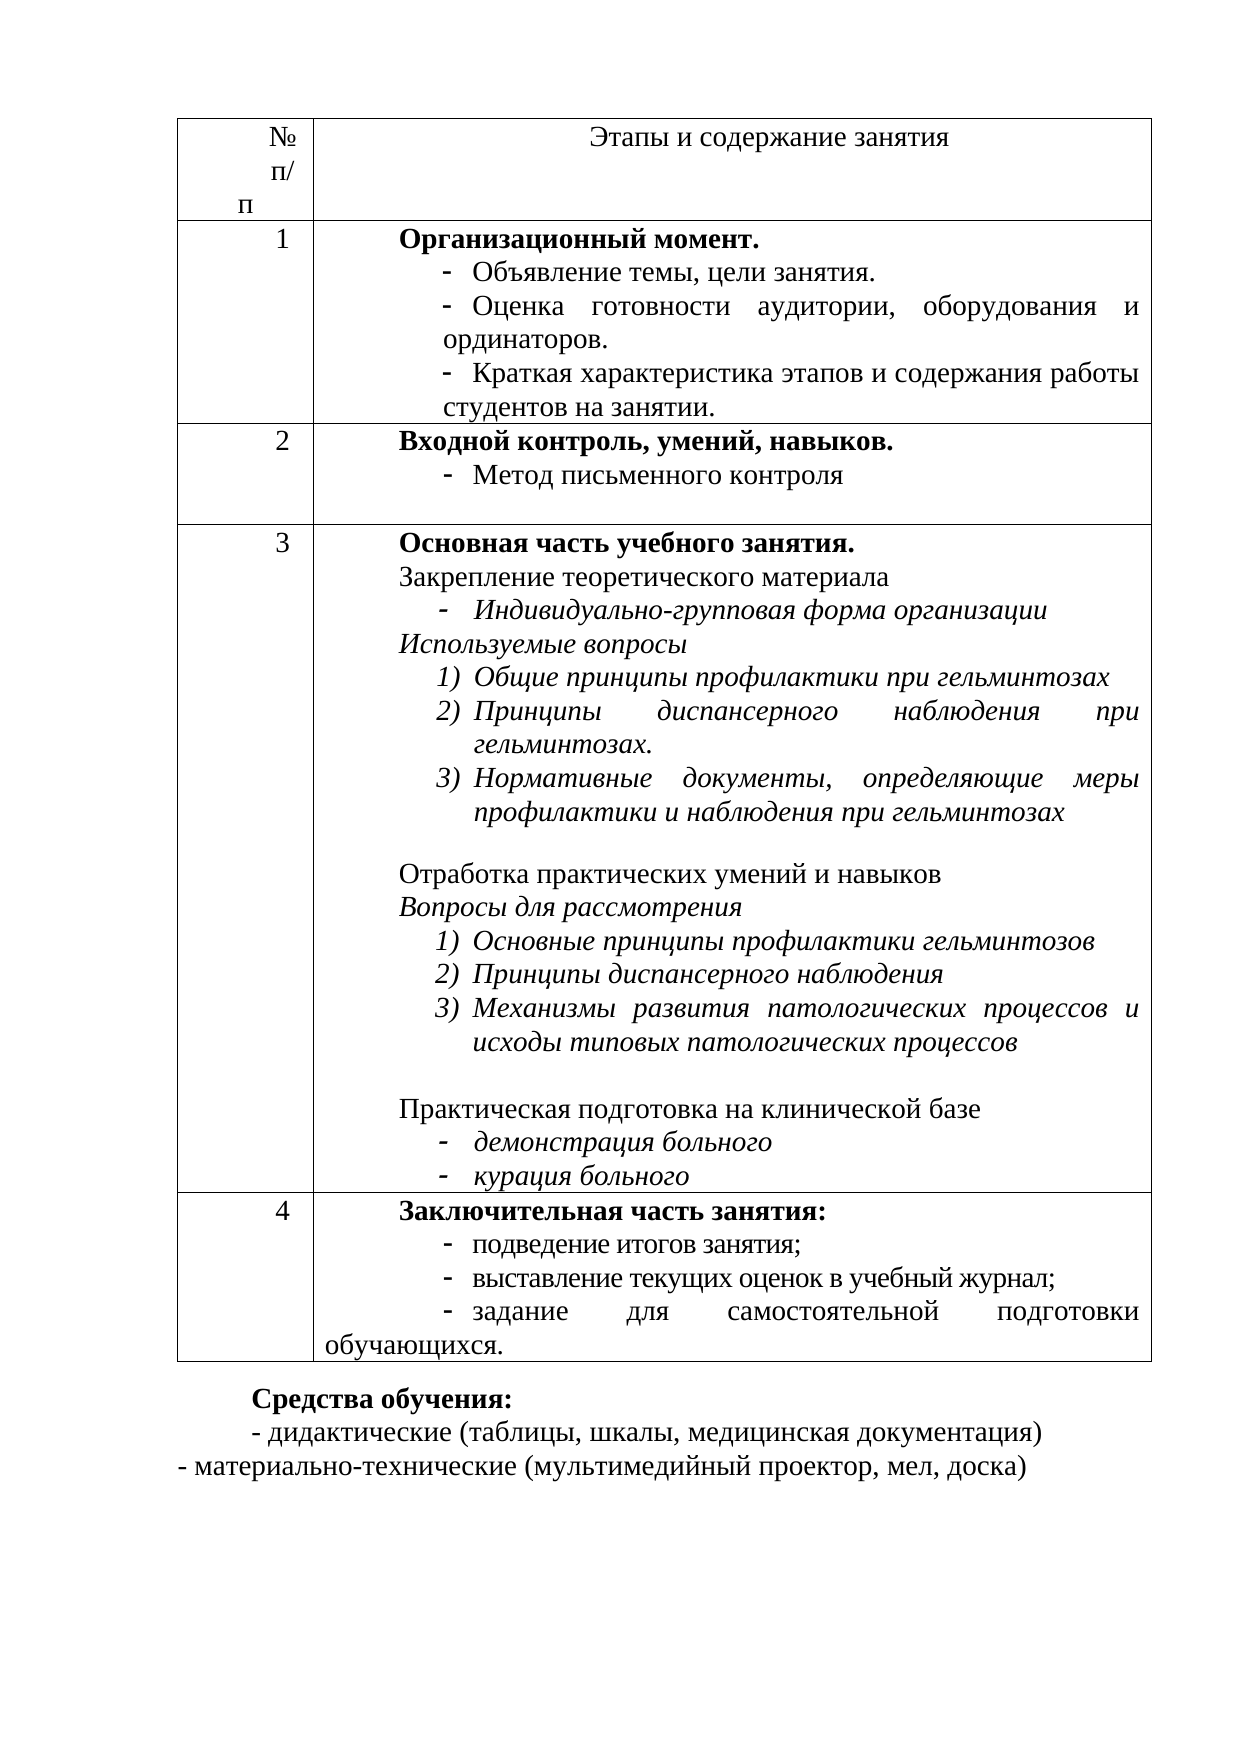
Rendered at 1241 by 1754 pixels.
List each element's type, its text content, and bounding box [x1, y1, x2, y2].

text - материально-технические (мультимедийный проектор, мел, доска) [177, 1448, 1152, 1481]
table_header Этапы и содержание занятия [314, 119, 1151, 220]
table_cell Входной контроль, умений, навыков. Метод письменного контроля [314, 424, 1151, 524]
table_cell 3 [178, 525, 313, 1192]
table_cell 1 [178, 221, 313, 422]
table_cell 2 [178, 424, 313, 524]
table_cell Основная часть учебного занятия. Закрепление теоретического материала Индивидуально-групповая форма организации Используемые вопросы Общие принципы профилактики при гельминтозах Принципы диспансерного наблюдения при гельминтозах. Нормативные документы, определяющие меры профилактики и наблюдения при гельминтозах Отработка практических умений и навыков Вопросы для рассмотрения Основные принципы профилактики гельминтозов Принципы диспансерного наблюдения Механизмы развития патологических процессов и исходы типовых патологических процессов Практическая подготовка на клинической базе демонстрация больного курация больного [314, 525, 1151, 1192]
table_cell 4 [178, 1193, 313, 1361]
text Средства обучения: [177, 1381, 1152, 1414]
table_cell Организационный момент. Объявление темы, цели занятия. Оценка готовности аудитории, оборудования и ординаторов. Краткая характеристика этапов и содержания работы студентов на занятии. [314, 221, 1151, 422]
table_header № п/п [178, 119, 313, 220]
table_cell Заключительная часть занятия: подведение итогов занятия; выставление текущих оценок в учебный журнал; задание для самостоятельной подготовки обучающихся. [314, 1193, 1151, 1361]
text - дидактические (таблицы, шкалы, медицинская документация) [177, 1414, 1152, 1448]
